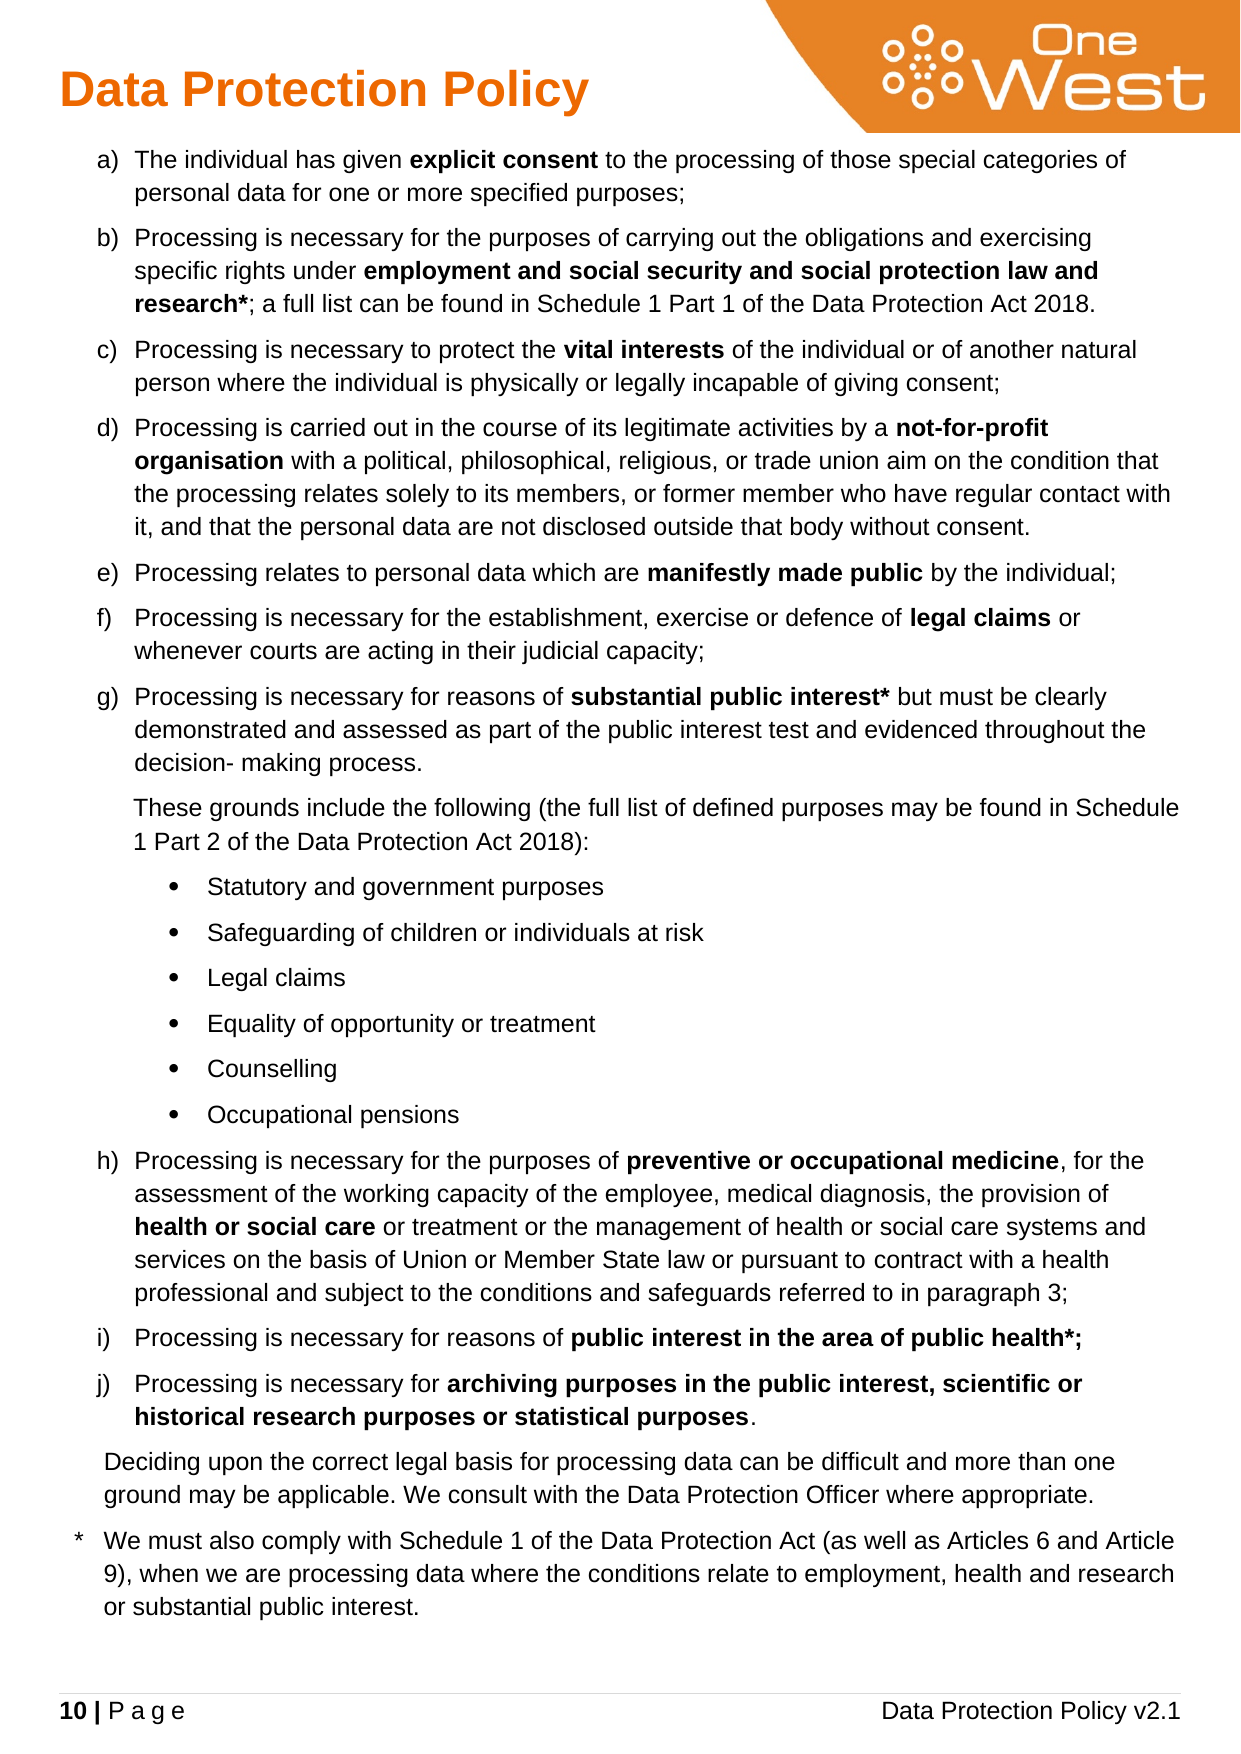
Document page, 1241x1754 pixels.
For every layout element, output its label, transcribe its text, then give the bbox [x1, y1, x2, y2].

list Processing is necessary to protect the vital interests of the individual or of another natural person where the individual is physically or legally incapable of giving consent; [97, 335, 1181, 396]
list Occupational pensions [169, 1100, 1181, 1129]
list Processing is necessary for archiving purposes in the public interest, scientific or historical research purposes or statistical purposes. [97, 1369, 1181, 1431]
text Deciding upon the correct legal basis for processing data can be difficult and more than one ground may be applicable. We consult with the Data Protection Officer where appropriate. [103, 1447, 1181, 1509]
list Processing relates to personal data which are manifestly made public by the individual; [97, 558, 1181, 587]
list Processing is necessary for the purposes of preventive or occupational medicine, for the assessment of the working capacity of the employee, medical diagnosis, the provision of health or social care or treatment or the management of health or social care systems and services on the basis of Union or Member State law or pursuant to contract with a health professional and subject to the conditions and safeguards referred to in paragraph 3; [97, 1146, 1181, 1307]
list Processing is carried out in the course of its legitimate activities by a not-for-profit organisation with a political, philosophical, religious, or trade union aim on the condition that the processing relates solely to its members, or former member who have regular contact with it, and that the personal data are not disclosed outside that body without consent. [97, 413, 1181, 541]
list Counselling [169, 1054, 1181, 1083]
picture [749, 0, 1241, 133]
list Equality of opportunity or treatment [169, 1009, 1181, 1038]
list Processing is necessary for reasons of public interest in the area of public health*; [97, 1323, 1181, 1352]
list Processing is necessary for the establishment, exercise or defence of legal claims or whenever courts are acting in their judicial capacity; [97, 603, 1181, 665]
text These grounds include the following (the full list of defined purposes may be found in Schedule 1 Part 2 of the Data Protection Act 2018): [133, 793, 1181, 855]
list Statutory and government purposes [169, 872, 1181, 901]
list The individual has given explicit consent to the processing of those special categories of personal data for one or more specified purposes; [97, 144, 1181, 206]
list Processing is necessary for the purposes of carrying out the obligations and exercising specific rights under employment and social security and social protection law and research*; a full list can be found in Schedule 1 Part 1 of the Data Protection Act 2018. [97, 223, 1181, 318]
list Legal claims [169, 963, 1181, 992]
list Processing is necessary for reasons of substantial public interest* but must be clearly demonstrated and assessed as part of the public interest test and evidenced throughout the decision- making process. [97, 682, 1181, 777]
text * We must also comply with Schedule 1 of the Data Protection Act (as well as Articles 6 and Article 9), when we are processing data where the conditions relate to employment, health and research or substantial public interest. [74, 1526, 1181, 1621]
list Safeguarding of children or individuals at risk [169, 918, 1181, 946]
